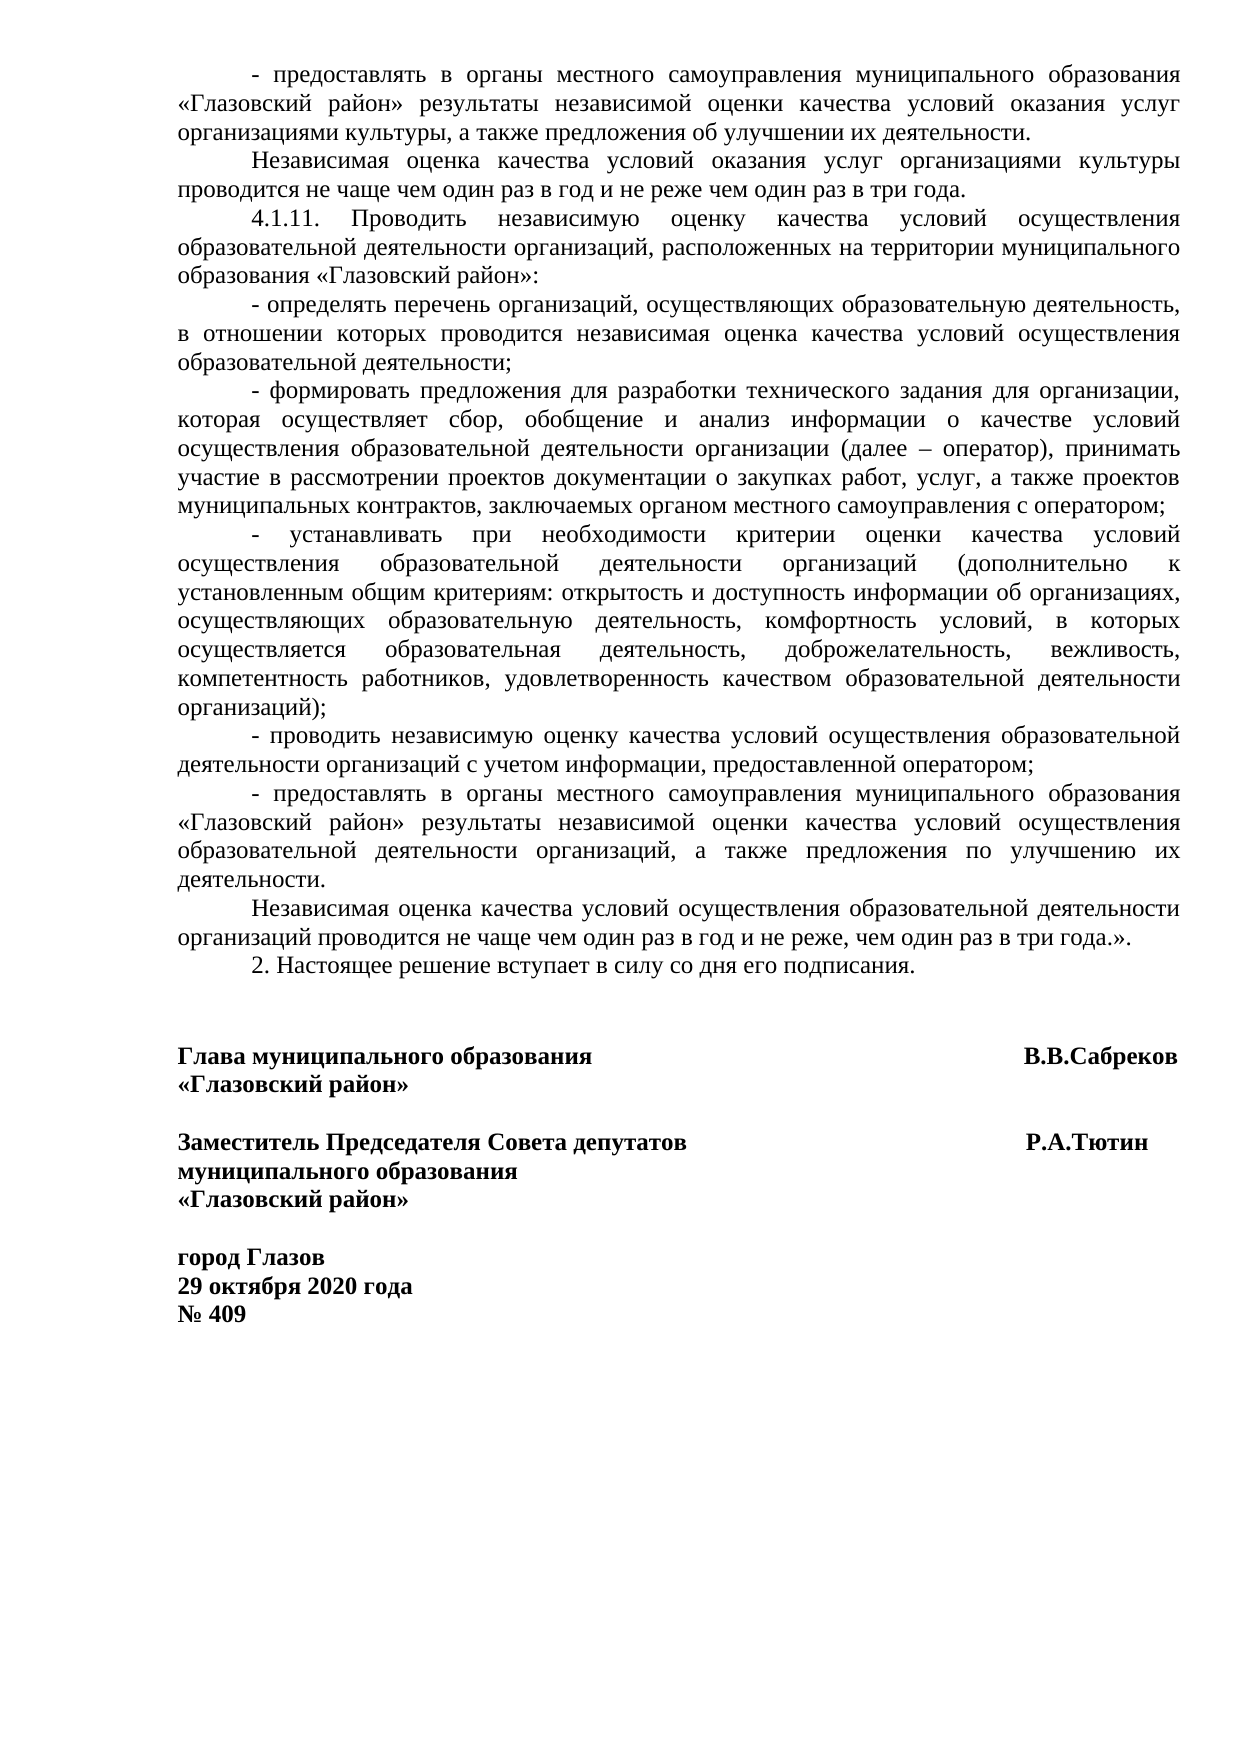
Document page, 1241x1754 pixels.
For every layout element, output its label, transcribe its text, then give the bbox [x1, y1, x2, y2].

text № 409 [177, 1299, 1181, 1328]
text город Глазов [177, 1242, 1181, 1271]
text «Глазовский район» [177, 1069, 1181, 1098]
text - проводить независимую оценку качества условий осуществления образовательной деятельности организаций с учетом информации, предоставленной оператором; [177, 720, 1181, 778]
text 4.1.11. Проводить независимую оценку качества условий осуществления образовательной деятельности организаций, расположенных на территории муниципального образования «Глазовский район»: [177, 203, 1181, 289]
text - предоставлять в органы местного самоуправления муниципального образования «Глазовский район» результаты независимой оценки качества условий оказания услуг организациями культуры, а также предложения об улучшении их деятельности. [177, 59, 1181, 145]
text - формировать предложения для разработки технического задания для организации, которая осуществляет сбор, обобщение и анализ информации о качестве условий осуществления образовательной деятельности организации (далее – оператор), принимать участие в рассмотрении проектов документации о закупках работ, услуг, а также проектов муниципальных контрактов, заключаемых органом местного самоуправления с оператором; [177, 375, 1181, 519]
text 2. Настоящее решение вступает в силу со дня его подписания. [177, 950, 1181, 979]
text Независимая оценка качества условий осуществления образовательной деятельности организаций проводится не чаще чем один раз в год и не реже, чем один раз в три года.». [177, 893, 1181, 950]
text Глава муниципального образования В.В.Сабреков [177, 1041, 1181, 1069]
text Независимая оценка качества условий оказания услуг организациями культуры проводится не чаще чем один раз в год и не реже чем один раз в три года. [177, 145, 1181, 203]
text - предоставлять в органы местного самоуправления муниципального образования «Глазовский район» результаты независимой оценки качества условий осуществления образовательной деятельности организаций, а также предложения по улучшению их деятельности. [177, 778, 1181, 893]
text - устанавливать при необходимости критерии оценки качества условий осуществления образовательной деятельности организаций (дополнительно к установленным общим критериям: открытость и доступность информации об организациях, осуществляющих образовательную деятельность, комфортность условий, в которых осуществляется образовательная деятельность, доброжелательность, вежливость, компетентность работников, удовлетворенность качеством образовательной деятельности организаций); [177, 519, 1181, 720]
text - определять перечень организаций, осуществляющих образовательную деятельность, в отношении которых проводится независимая оценка качества условий осуществления образовательной деятельности; [177, 289, 1181, 375]
text Заместитель Председателя Совета депутатов Р.А.Тютин [177, 1127, 1181, 1156]
text 29 октября 2020 года [177, 1271, 1181, 1299]
text «Глазовский район» [177, 1184, 1181, 1213]
text муниципального образования [177, 1156, 1181, 1184]
